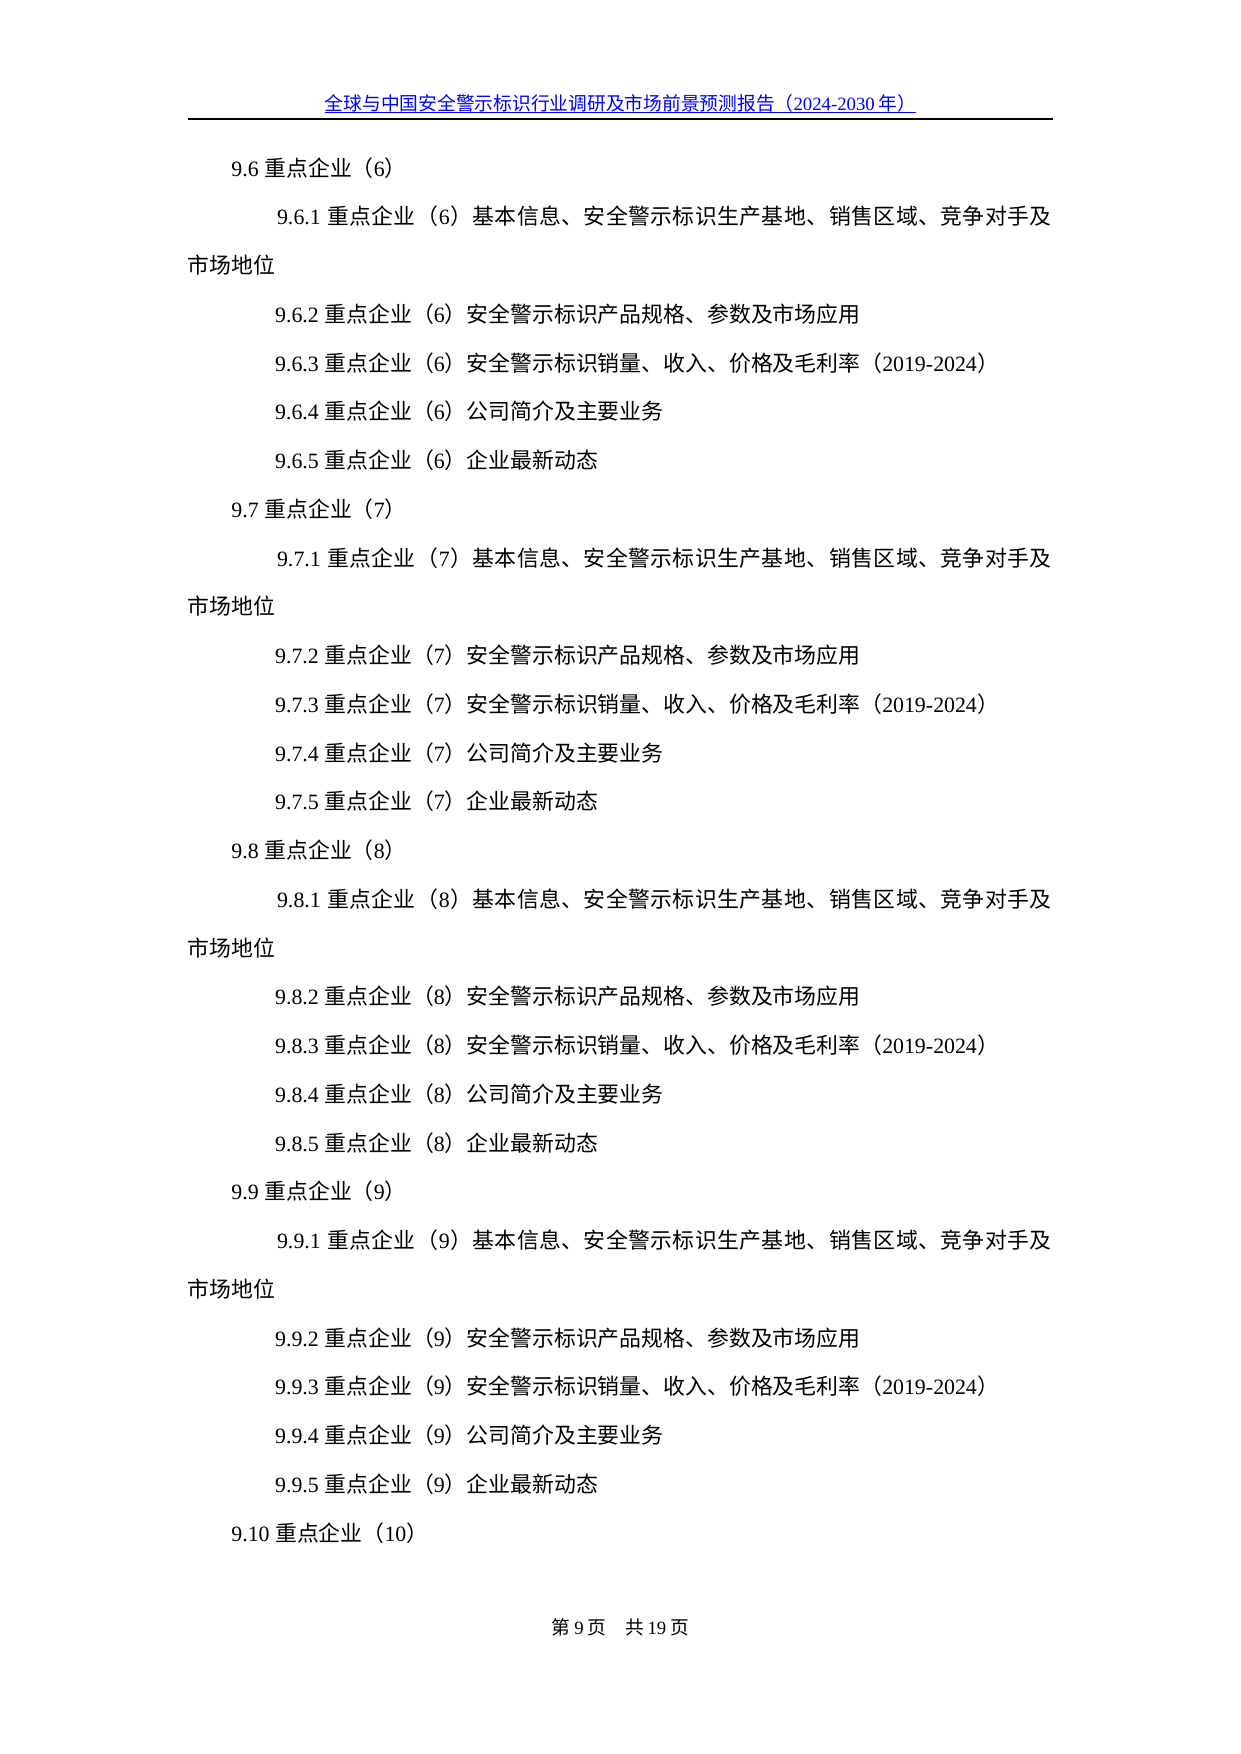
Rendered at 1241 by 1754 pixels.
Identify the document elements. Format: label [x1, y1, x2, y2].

text [187, 150, 1053, 1548]
